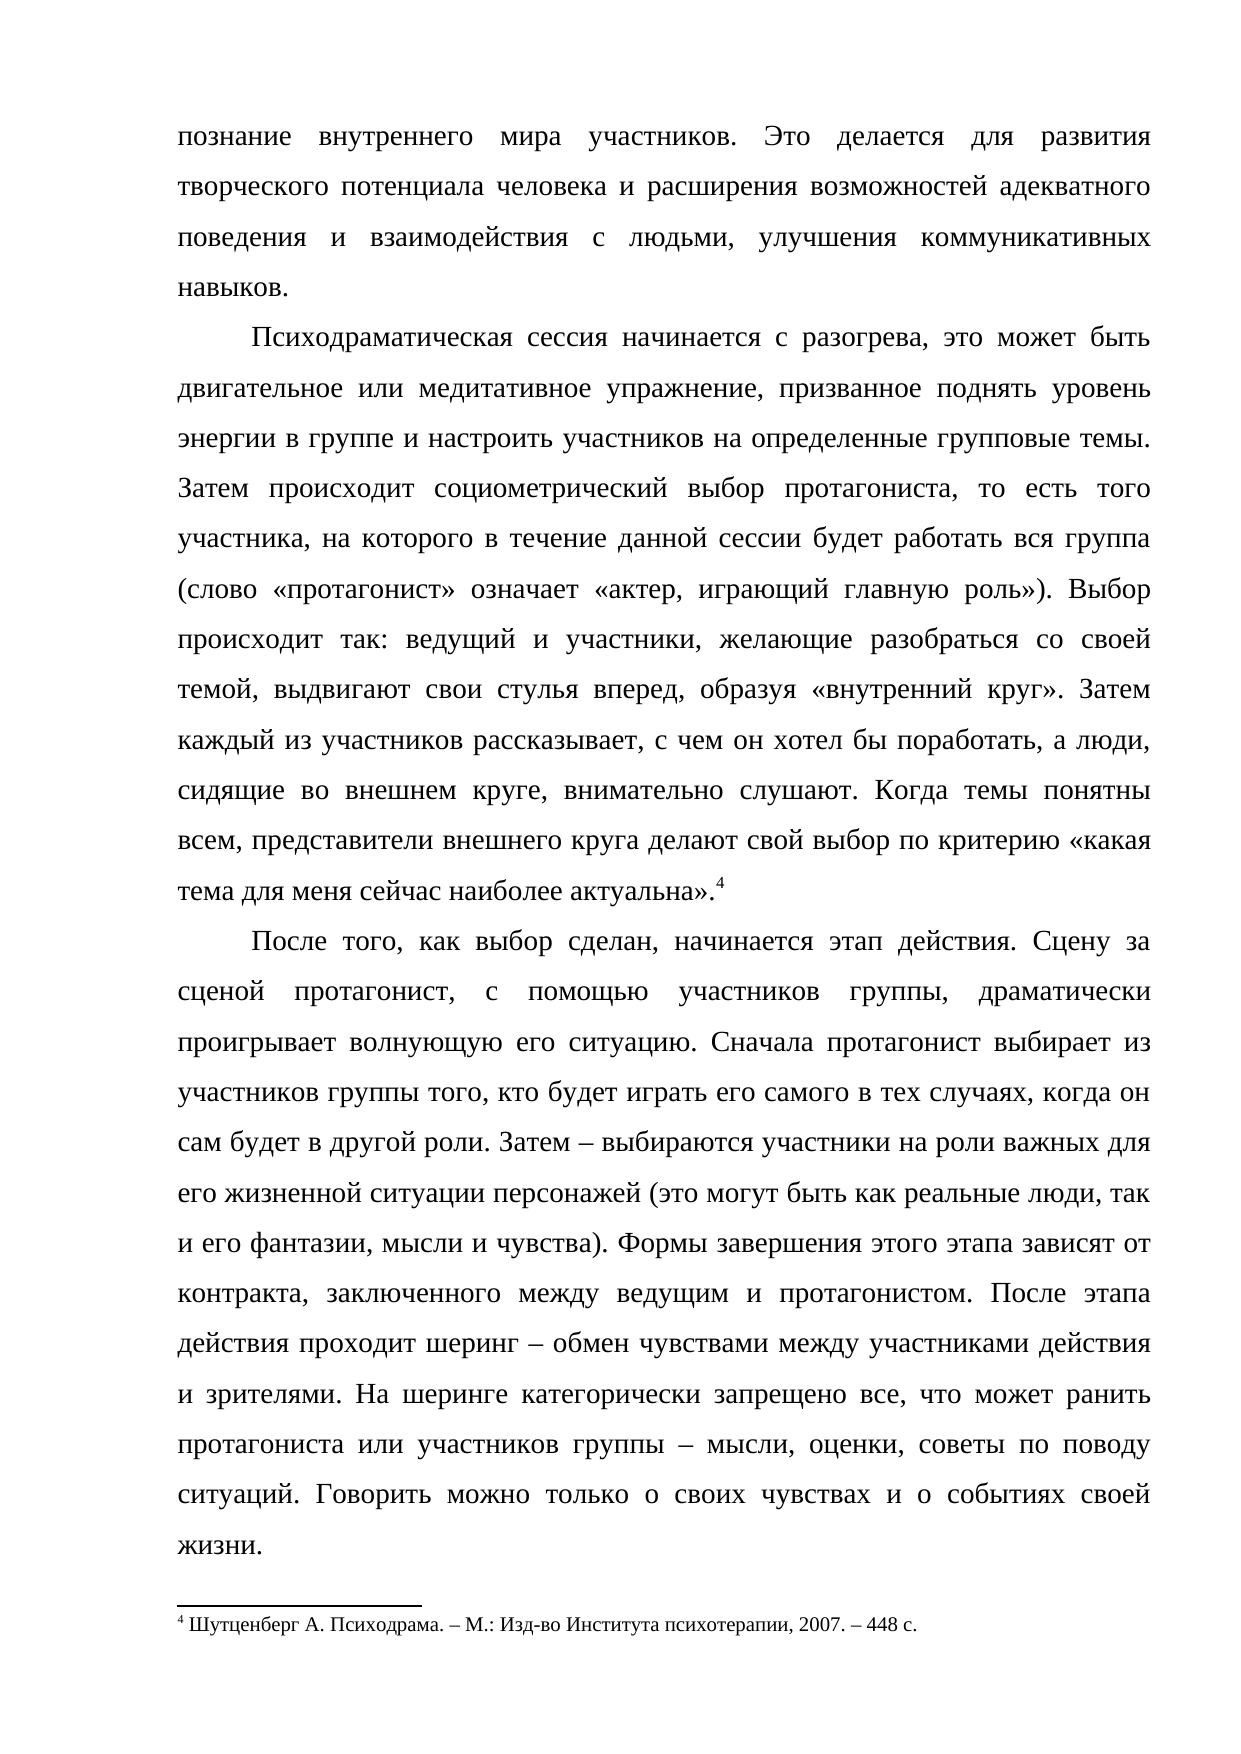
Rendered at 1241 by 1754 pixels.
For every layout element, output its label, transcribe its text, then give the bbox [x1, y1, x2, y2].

text Психодраматическая сессия начинается с разогрева, это может быть двигательное или медитативное упражнение, призванное поднять уровень энергии в группе и настроить участников на определенные групповые темы. Затем происходит социометрический выбор протагониста, то есть того участника, на которого в течение данной сессии будет работать вся группа (слово «протагонист» означает «актер, играющий главную роль»). Выбор происходит так: ведущий и участники, желающие разобраться со своей темой, выдвигают свои стулья вперед, образуя «внутренний круг». Затем каждый из участников рассказывает, с чем он хотел бы поработать, а люди, сидящие во внешнем круге, внимательно слушают. Когда темы понятны всем, представители внешнего круга делают свой выбор по критерию «какая тема для меня сейчас наиболее актуальна». [177, 319, 1152, 906]
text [177, 118, 1152, 303]
text После того, как выбор сделан, начинается этап действия. Сцену за сценой протагонист, с помощью участников группы, драматически проигрывает волнующую его ситуацию. Сначала протагонист выбирает из участников группы того, кто будет играть его самого в тех случаях, когда он сам будет в другой роли. Затем – выбираются участники на роли важных для его жизненной ситуации персонажей (это могут быть как реальные люди, так и его фантазии, мысли и чувства). Формы завершения этого этапа зависят от контракта, заключенного между ведущим и протагонистом. После этапа действия проходит шеринг – обмен чувствами между участниками действия и зрителями. На шеринге категорически запрещено все, что может ранить протагониста или участников группы – мысли, оценки, советы по поводу ситуаций. Говорить можно только о своих чувствах и о событиях своей жизни. [177, 923, 1152, 1560]
